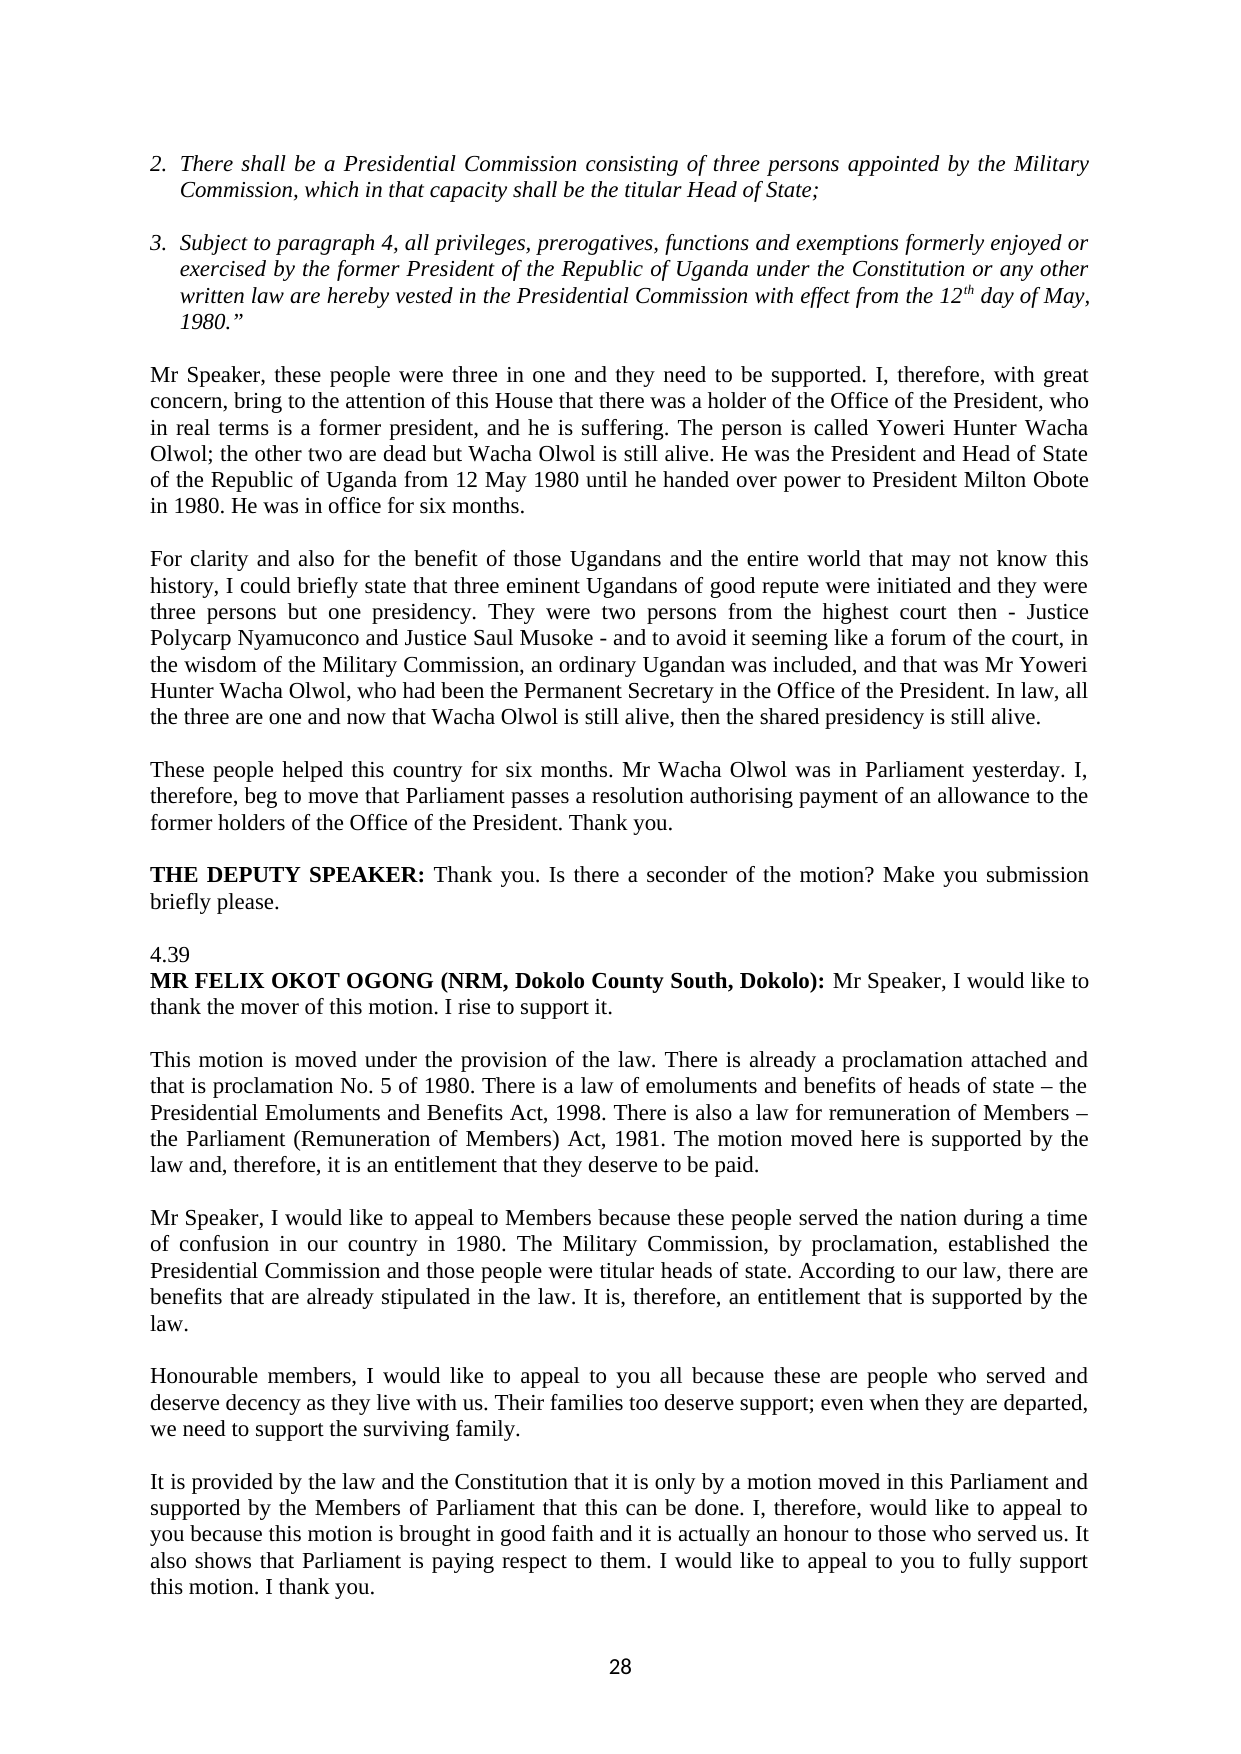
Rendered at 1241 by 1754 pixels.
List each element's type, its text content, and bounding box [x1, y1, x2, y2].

text For clarity and also for the benefit of those Ugandans and the entire world that may not know this history, I could briefly state that three eminent Ugandans of good repute were initiated and they were three persons but one presidency. They were two persons from the highest court then - Justice Polycarp Nyamuconco and Justice Saul Musoke - and to avoid it seeming like a forum of the court, in the wisdom of the Military Commission, an ordinary Ugandan was included, and that was Mr Yoweri Hunter Wacha Olwol, who had been the Permanent Secretary in the Office of the President. In law, all the three are one and now that Wacha Olwol is still alive, then the shared presidency is still alive. [150, 545, 1090, 730]
text MR FELIX OKOT OGONG (NRM, Dokolo County South, Dokolo): Mr Speaker, I would like to thank the mover of this motion. I rise to support it. [150, 967, 1090, 1020]
text Mr Speaker, I would like to appeal to Members because these people served the nation during a time of confusion in our country in 1980. The Military Commission, by proclamation, established the Presidential Commission and those people were titular heads of state. According to our law, there are benefits that are already stipulated in the law. It is, therefore, an entitlement that is supported by the law. [150, 1204, 1090, 1336]
text These people helped this country for six months. Mr Wacha Olwol was in Parliament yesterday. I, therefore, beg to move that Parliament passes a resolution authorising payment of an allowance to the former holders of the Office of the President. Thank you. [150, 756, 1090, 835]
text 2. There shall be a Presidential Commission consisting of three persons appointed by the Military Commission, which in that capacity shall be the titular Head of State; [150, 150, 1090, 203]
text THE DEPUTY SPEAKER: Thank you. Is there a seconder of the motion? Make you submission briefly please. [150, 862, 1090, 914]
text This motion is moved under the provision of the law. There is already a proclamation attached and that is proclamation No. 5 of 1980. There is a law of emoluments and benefits of heads of state – the Presidential Emoluments and Benefits Act, 1998. There is also a law for remuneration of Members – the Parliament (Remuneration of Members) Act, 1981. The motion moved here is supported by the law and, therefore, it is an entitlement that they deserve to be paid. [150, 1046, 1090, 1178]
text It is provided by the law and the Constitution that it is only by a motion moved in this Parliament and supported by the Members of Parliament that this can be done. I, therefore, would like to appeal to you because this motion is brought in good faith and it is actually an honour to those who served us. It also shows that Parliament is paying respect to them. I would like to appeal to you to fully support this motion. I thank you. [150, 1468, 1090, 1599]
text Honourable members, I would like to appeal to you all because these are people who served and deserve decency as they live with us. Their families too deserve support; even when they are departed, we need to support the surviving family. [150, 1362, 1090, 1441]
text 4.39 [150, 941, 1090, 967]
text Mr Speaker, these people were three in one and they need to be supported. I, therefore, with great concern, bring to the attention of this House that there was a holder of the Office of the President, who in real terms is a former president, and he is suffering. The person is called Yoweri Hunter Wacha Olwol; the other two are dead but Wacha Olwol is still alive. He was the President and Head of State of the Republic of Uganda from 12 May 1980 until he handed over power to President Milton Obote in 1980. He was in office for six months. [150, 361, 1090, 519]
text 3. Subject to paragraph 4, all privileges, prerogatives, functions and exemptions formerly enjoyed or exercised by the former President of the Republic of Uganda under the Constitution or any other written law are hereby vested in the Presidential Commission with effect from the 12th day of May, 1980.” [150, 229, 1090, 334]
